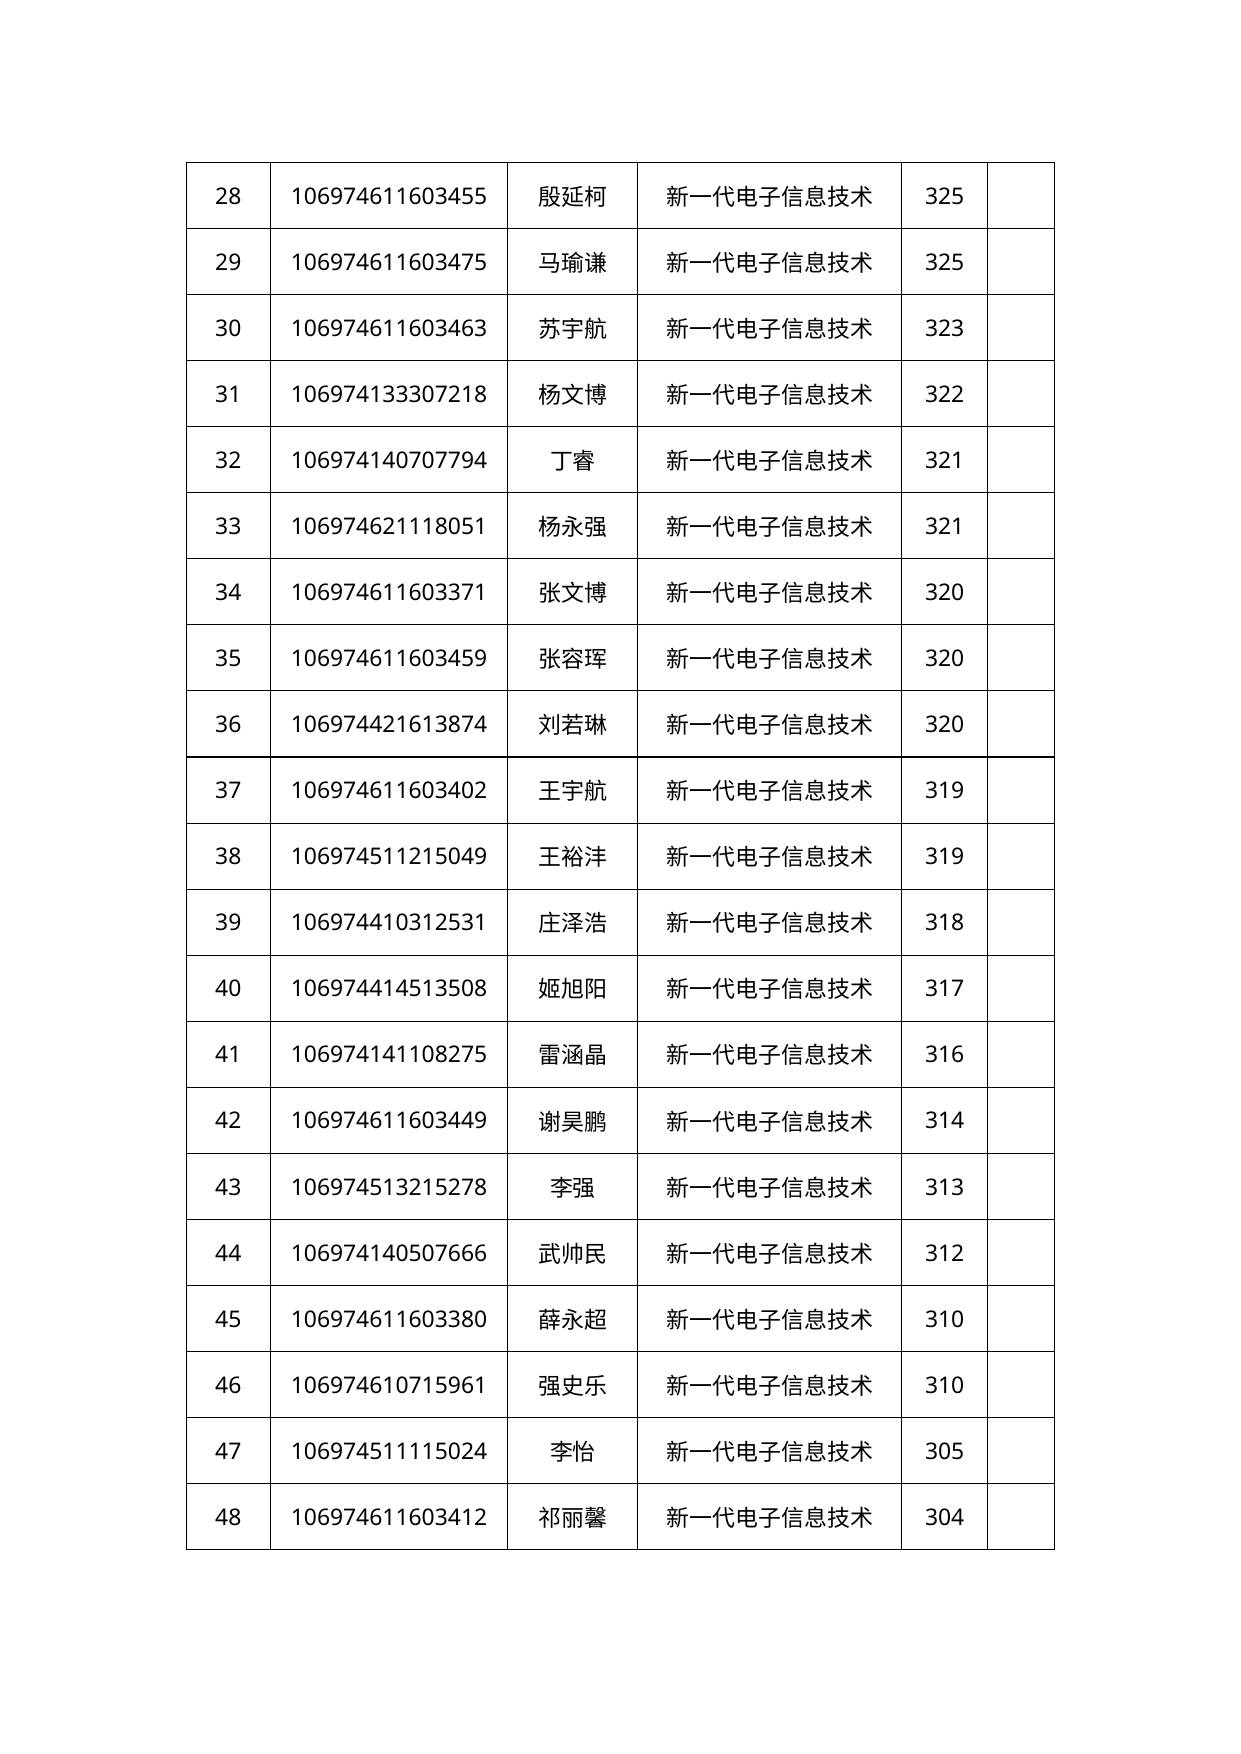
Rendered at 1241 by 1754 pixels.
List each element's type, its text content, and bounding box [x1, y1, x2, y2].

table_cell 28 [187, 163, 270, 228]
table_cell 杨文博 [508, 361, 637, 426]
table_cell 106974611603380 [271, 1286, 507, 1351]
table_cell 34 [187, 559, 270, 624]
table_cell [988, 890, 1054, 954]
table_cell 新一代电子信息技术 [638, 1022, 901, 1087]
table_cell 45 [187, 1286, 270, 1351]
table_cell 313 [902, 1154, 987, 1219]
table_cell 丁睿 [508, 427, 637, 492]
table_cell 雷涵晶 [508, 1022, 637, 1087]
table_cell 106974141108275 [271, 1022, 507, 1087]
table_cell 李怡 [508, 1418, 637, 1483]
table_cell 106974611603455 [271, 163, 507, 228]
table_cell 320 [902, 691, 987, 756]
table_cell 317 [902, 956, 987, 1021]
table_cell 薛永超 [508, 1286, 637, 1351]
table_cell [988, 295, 1054, 360]
table_cell 新一代电子信息技术 [638, 758, 901, 822]
table_cell [988, 758, 1054, 822]
table_cell 35 [187, 625, 270, 690]
table_cell 44 [187, 1220, 270, 1285]
table_cell [988, 1418, 1054, 1483]
table_cell [988, 493, 1054, 558]
table_cell 106974611603475 [271, 229, 507, 294]
table_cell 106974511115024 [271, 1418, 507, 1483]
table_cell 40 [187, 956, 270, 1021]
table_cell 新一代电子信息技术 [638, 1418, 901, 1483]
table_cell 新一代电子信息技术 [638, 956, 901, 1021]
table_cell 106974611603412 [271, 1484, 507, 1549]
table_cell 张文博 [508, 559, 637, 624]
table_cell 马瑜谦 [508, 229, 637, 294]
table_cell 325 [902, 229, 987, 294]
table_cell 姬旭阳 [508, 956, 637, 1021]
table_cell [988, 229, 1054, 294]
table_cell 新一代电子信息技术 [638, 691, 901, 756]
table_cell [988, 1154, 1054, 1219]
table_cell 106974611603371 [271, 559, 507, 624]
table_cell 新一代电子信息技术 [638, 427, 901, 492]
table_cell 苏宇航 [508, 295, 637, 360]
table_cell [988, 427, 1054, 492]
table_cell [988, 1352, 1054, 1417]
table_cell 106974414513508 [271, 956, 507, 1021]
table_cell 106974611603463 [271, 295, 507, 360]
table_cell 43 [187, 1154, 270, 1219]
table_cell 张容珲 [508, 625, 637, 690]
table_cell 新一代电子信息技术 [638, 493, 901, 558]
table_cell 新一代电子信息技术 [638, 361, 901, 426]
table_cell 106974140507666 [271, 1220, 507, 1285]
table_cell 323 [902, 295, 987, 360]
table_cell [988, 163, 1054, 228]
table_cell 新一代电子信息技术 [638, 559, 901, 624]
table_cell 王裕沣 [508, 824, 637, 888]
table_cell [988, 824, 1054, 888]
table_cell 新一代电子信息技术 [638, 295, 901, 360]
table_cell 106974140707794 [271, 427, 507, 492]
table_cell 38 [187, 824, 270, 888]
table_cell 王宇航 [508, 758, 637, 822]
table_cell 106974621118051 [271, 493, 507, 558]
table_cell 29 [187, 229, 270, 294]
table_cell 321 [902, 427, 987, 492]
table_cell [988, 559, 1054, 624]
table_cell 320 [902, 559, 987, 624]
table_cell 106974421613874 [271, 691, 507, 756]
table_cell 106974611603402 [271, 758, 507, 822]
table_cell 31 [187, 361, 270, 426]
table_cell 新一代电子信息技术 [638, 1220, 901, 1285]
table_cell 106974410312531 [271, 890, 507, 954]
table_cell 谢昊鹏 [508, 1088, 637, 1153]
table_cell 李强 [508, 1154, 637, 1219]
table_cell 祁丽馨 [508, 1484, 637, 1549]
table_cell [988, 956, 1054, 1021]
table_cell 312 [902, 1220, 987, 1285]
table_cell 106974513215278 [271, 1154, 507, 1219]
table_cell 310 [902, 1352, 987, 1417]
table_cell 318 [902, 890, 987, 954]
table_cell 48 [187, 1484, 270, 1549]
table_cell [988, 625, 1054, 690]
table_cell 106974610715961 [271, 1352, 507, 1417]
table_cell 319 [902, 824, 987, 888]
table_cell 321 [902, 493, 987, 558]
table_cell 37 [187, 758, 270, 822]
table_cell 325 [902, 163, 987, 228]
table_cell 106974611603449 [271, 1088, 507, 1153]
table_cell [988, 1088, 1054, 1153]
table_cell 106974133307218 [271, 361, 507, 426]
table_cell 316 [902, 1022, 987, 1087]
table_cell 新一代电子信息技术 [638, 890, 901, 954]
table_cell 新一代电子信息技术 [638, 1154, 901, 1219]
table_cell 304 [902, 1484, 987, 1549]
table_cell 320 [902, 625, 987, 690]
table_cell 武帅民 [508, 1220, 637, 1285]
table_cell [988, 691, 1054, 756]
table_cell 杨永强 [508, 493, 637, 558]
table_cell 30 [187, 295, 270, 360]
table_cell 39 [187, 890, 270, 954]
table_cell 305 [902, 1418, 987, 1483]
table_cell 新一代电子信息技术 [638, 229, 901, 294]
table_cell [988, 1220, 1054, 1285]
table_cell 32 [187, 427, 270, 492]
table_cell 310 [902, 1286, 987, 1351]
table_cell [988, 1484, 1054, 1549]
table_cell [988, 361, 1054, 426]
table_cell 314 [902, 1088, 987, 1153]
table_cell 强史乐 [508, 1352, 637, 1417]
table_cell 新一代电子信息技术 [638, 1352, 901, 1417]
table_cell 41 [187, 1022, 270, 1087]
table_cell 庄泽浩 [508, 890, 637, 954]
table_cell 新一代电子信息技术 [638, 1088, 901, 1153]
table_cell [988, 1022, 1054, 1087]
table_cell 42 [187, 1088, 270, 1153]
table_cell 殷延柯 [508, 163, 637, 228]
table_cell 新一代电子信息技术 [638, 625, 901, 690]
table_cell 322 [902, 361, 987, 426]
table_cell 319 [902, 758, 987, 822]
table_cell 新一代电子信息技术 [638, 824, 901, 888]
table_cell 106974611603459 [271, 625, 507, 690]
table_cell 新一代电子信息技术 [638, 1484, 901, 1549]
table_cell 新一代电子信息技术 [638, 1286, 901, 1351]
table_cell 47 [187, 1418, 270, 1483]
table_cell 106974511215049 [271, 824, 507, 888]
table_cell 46 [187, 1352, 270, 1417]
table_cell 新一代电子信息技术 [638, 163, 901, 228]
table_cell 刘若琳 [508, 691, 637, 756]
table_cell [988, 1286, 1054, 1351]
table_cell 33 [187, 493, 270, 558]
table_cell 36 [187, 691, 270, 756]
